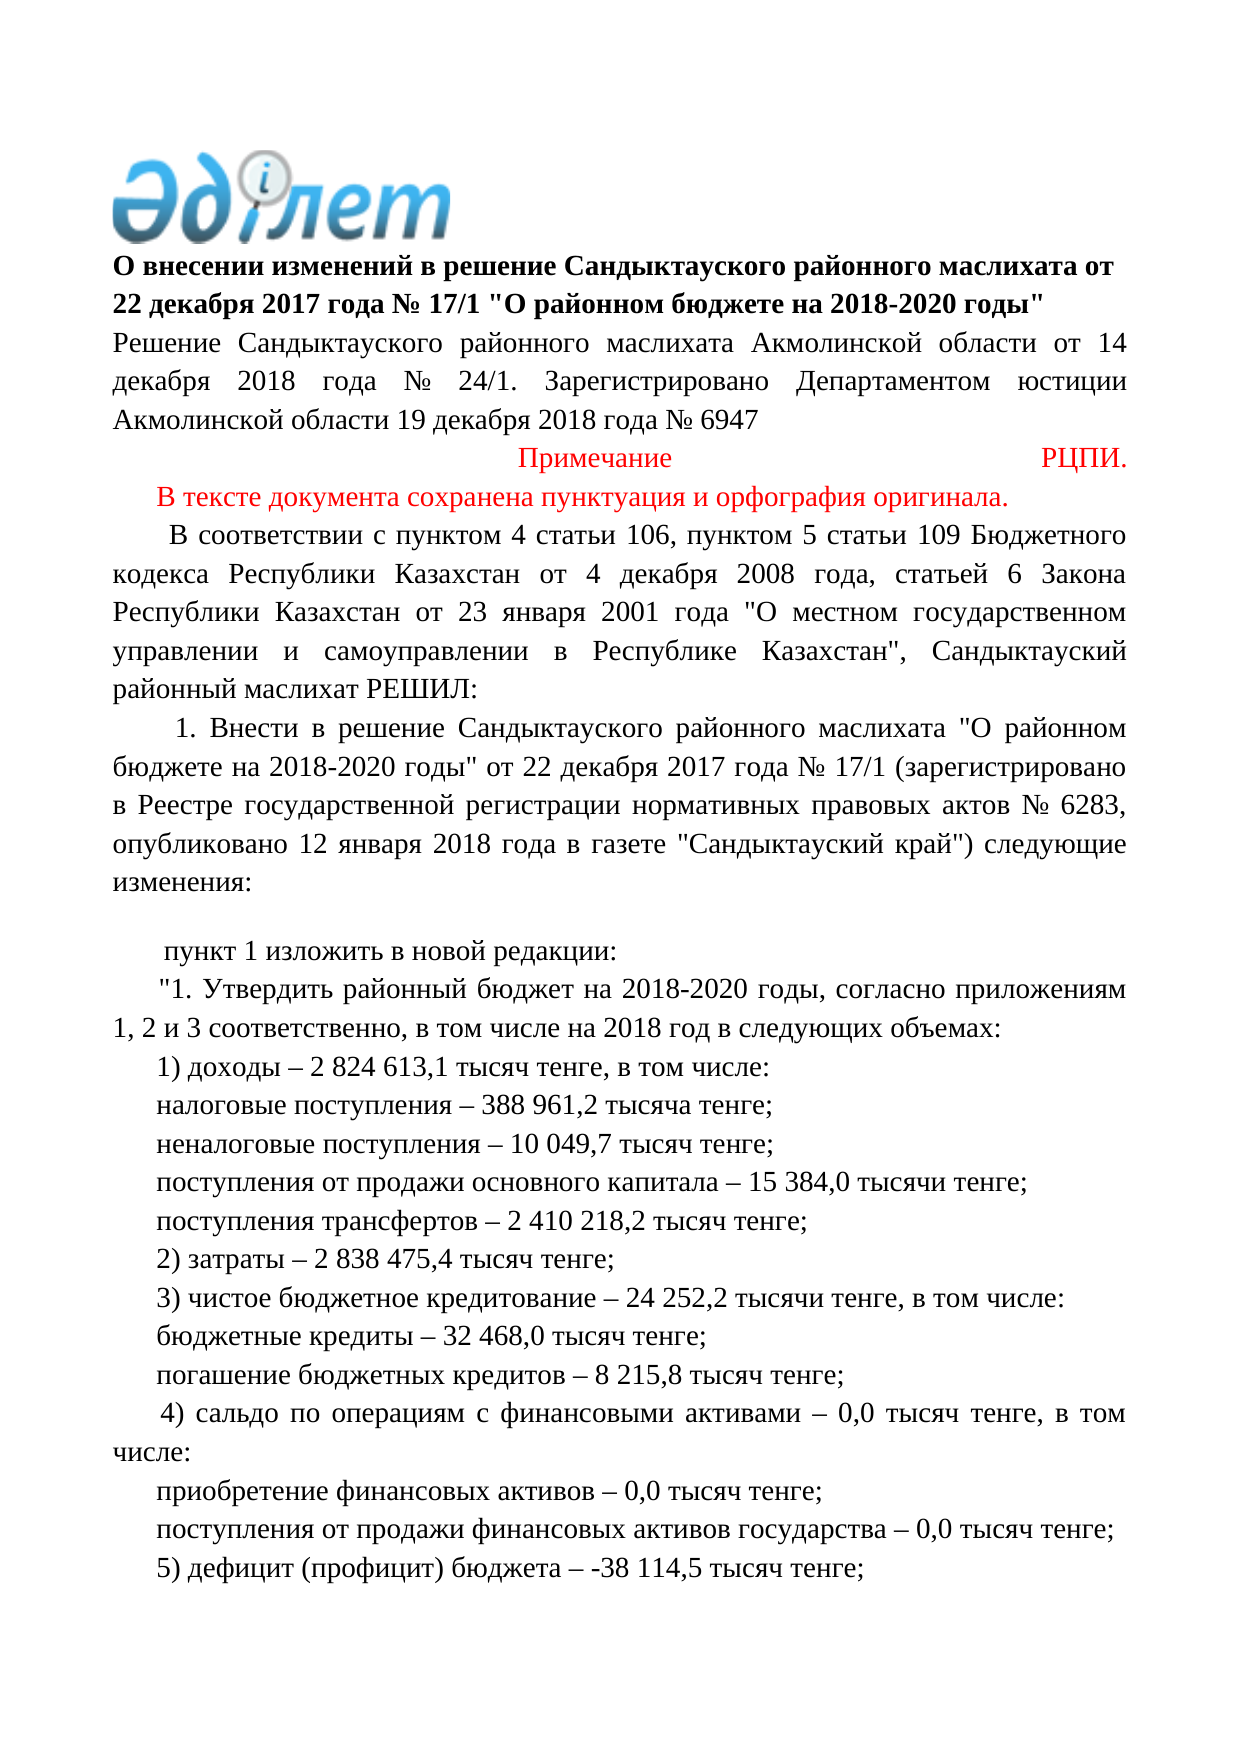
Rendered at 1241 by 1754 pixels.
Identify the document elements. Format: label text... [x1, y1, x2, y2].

text приобретение финансовых активов – 0,0 тысяч тенге; [112, 1473, 1128, 1506]
picture [112, 150, 451, 244]
text пункт 1 изложить в новой редакции: [112, 933, 1128, 967]
text О внесении изменений в решение Сандыктауского районного маслихата от 22 декабря 2017 года № 17/1 "О районном бюджете на 2018-2020 годы" [112, 248, 1128, 320]
text В соответствии с пунктом 4 статьи 106, пунктом 5 статьи 109 Бюджетного кодекса Республики Казахстан от 4 декабря 2008 года, статьей 6 Закона Республики Казахстан от 23 января 2001 года "О местном государственном управлении и самоуправлении в Республике Казахстан", Сандыктауский районный маслихат РЕШИЛ: [112, 517, 1128, 705]
text 1) доходы – 2 824 613,1 тысяч тенге, в том числе: [112, 1049, 1128, 1082]
text 4) сальдо по операциям с финансовыми активами – 0,0 тысяч тенге, в том числе: [112, 1396, 1128, 1468]
text 3) чистое бюджетное кредитование – 24 252,2 тысячи тенге, в том числе: [112, 1280, 1128, 1313]
text 2) затраты – 2 838 475,4 тысяч тенге; [112, 1241, 1128, 1275]
text "1. Утвердить районный бюджет на 2018-2020 годы, согласно приложениям 1, 2 и 3 соответственно, в том числе на 2018 год в следующих объемах: [112, 972, 1128, 1044]
text поступления от продажи финансовых активов государства – 0,0 тысяч тенге; [112, 1511, 1128, 1545]
text бюджетные кредиты – 32 468,0 тысяч тенге; [112, 1318, 1128, 1352]
text Решение Сандыктауского районного маслихата Акмолинской области от 14 декабря 2018 года № 24/1. Зарегистрировано Департаментом юстиции Акмолинской области 19 декабря 2018 года № 6947 [112, 325, 1128, 435]
text поступления от продажи основного капитала – 15 384,0 тысячи тенге; [112, 1164, 1128, 1198]
text Примечание РЦПИ. В тексте документа сохранена пунктуация и орфография оригинала. [112, 440, 1128, 512]
text погашение бюджетных кредитов – 8 215,8 тысяч тенге; [112, 1357, 1128, 1391]
text неналоговые поступления – 10 049,7 тысяч тенге; [112, 1126, 1128, 1159]
text поступления трансфертов – 2 410 218,2 тысяч тенге; [112, 1203, 1128, 1236]
text 5) дефицит (профицит) бюджета – -38 114,5 тысяч тенге; [112, 1550, 1128, 1583]
text 1. Внести в решение Сандыктауского районного маслихата "О районном бюджете на 2018-2020 годы" от 22 декабря 2017 года № 17/1 (зарегистрировано в Реестре государственной регистрации нормативных правовых актов № 6283, опубликовано 12 января 2018 года в газете "Сандыктауский край") следующие изменения: [112, 710, 1128, 898]
text налоговые поступления – 388 961,2 тысяча тенге; [112, 1087, 1128, 1121]
